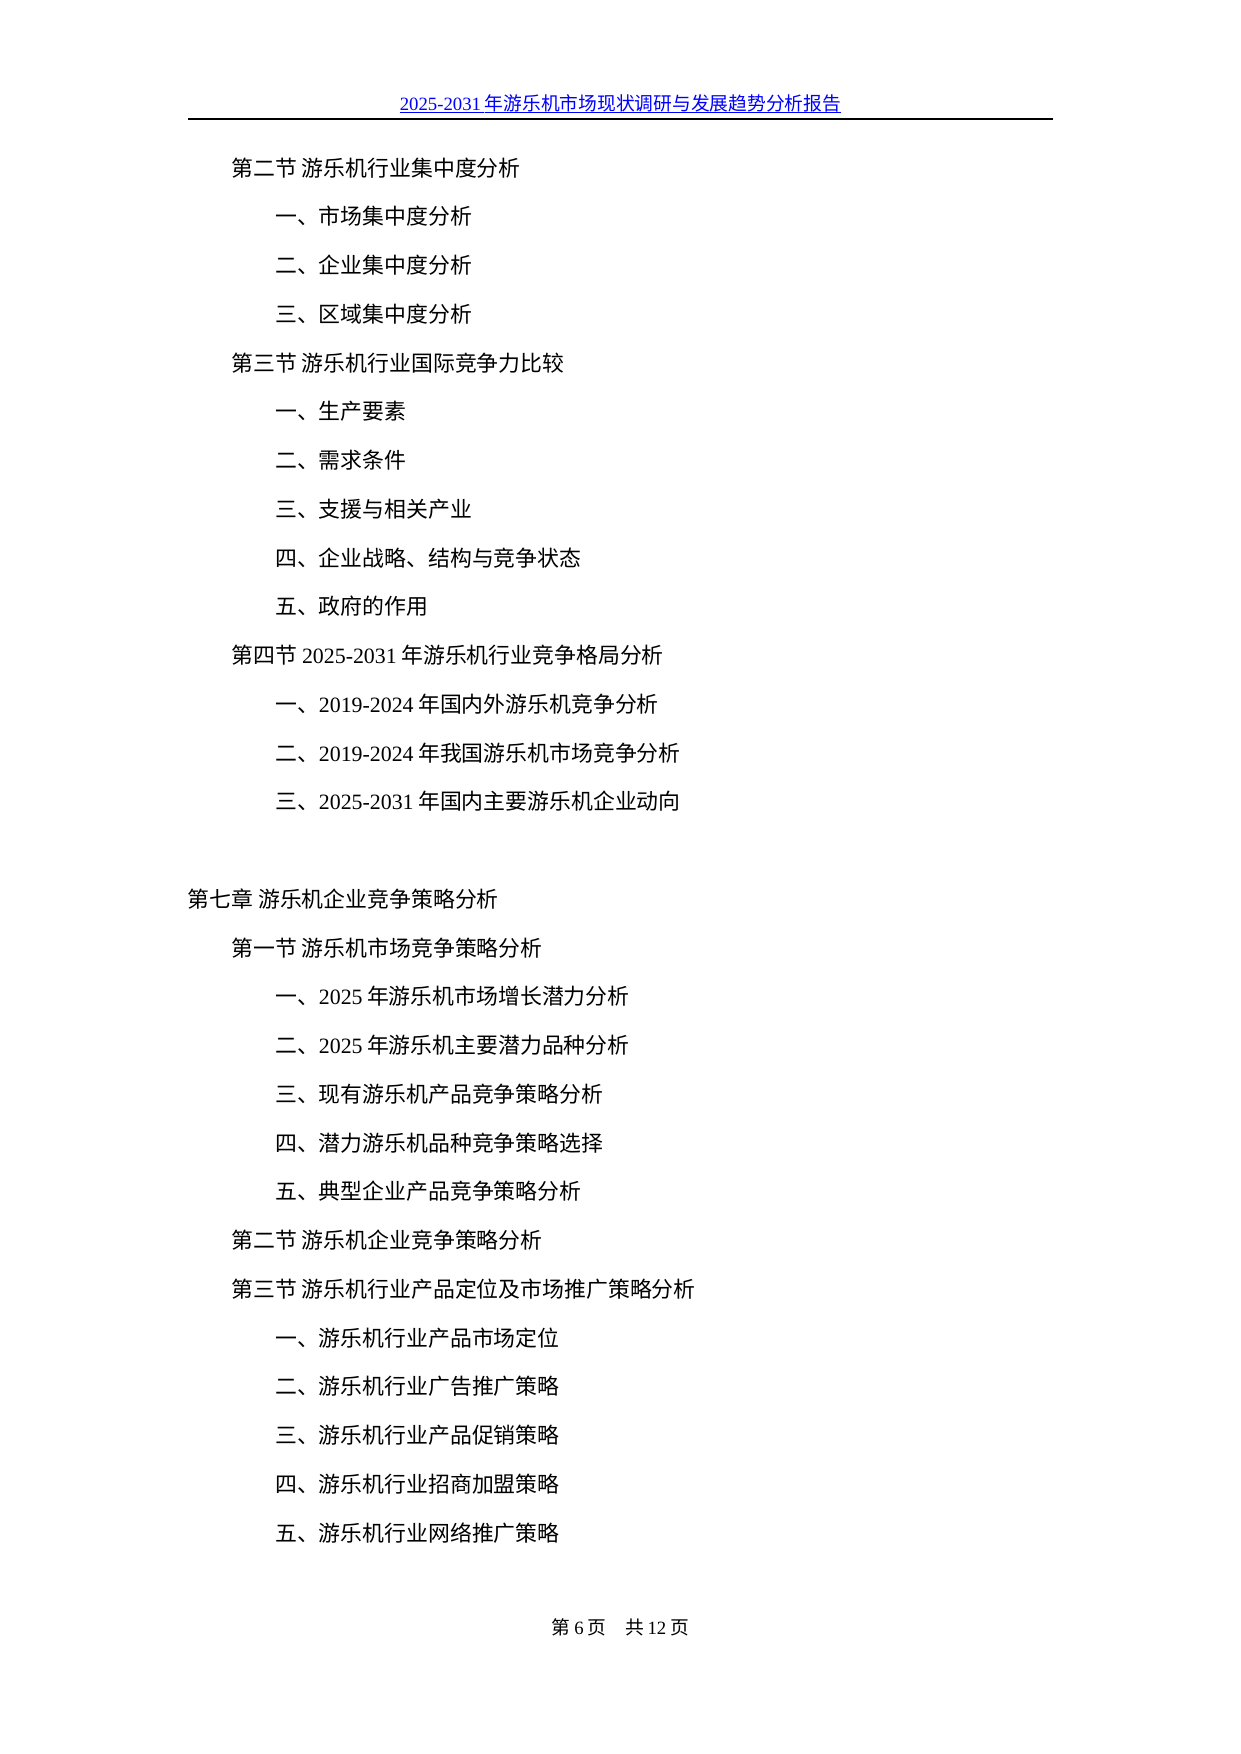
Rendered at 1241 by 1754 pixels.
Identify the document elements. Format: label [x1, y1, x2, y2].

text [187, 150, 1053, 1548]
